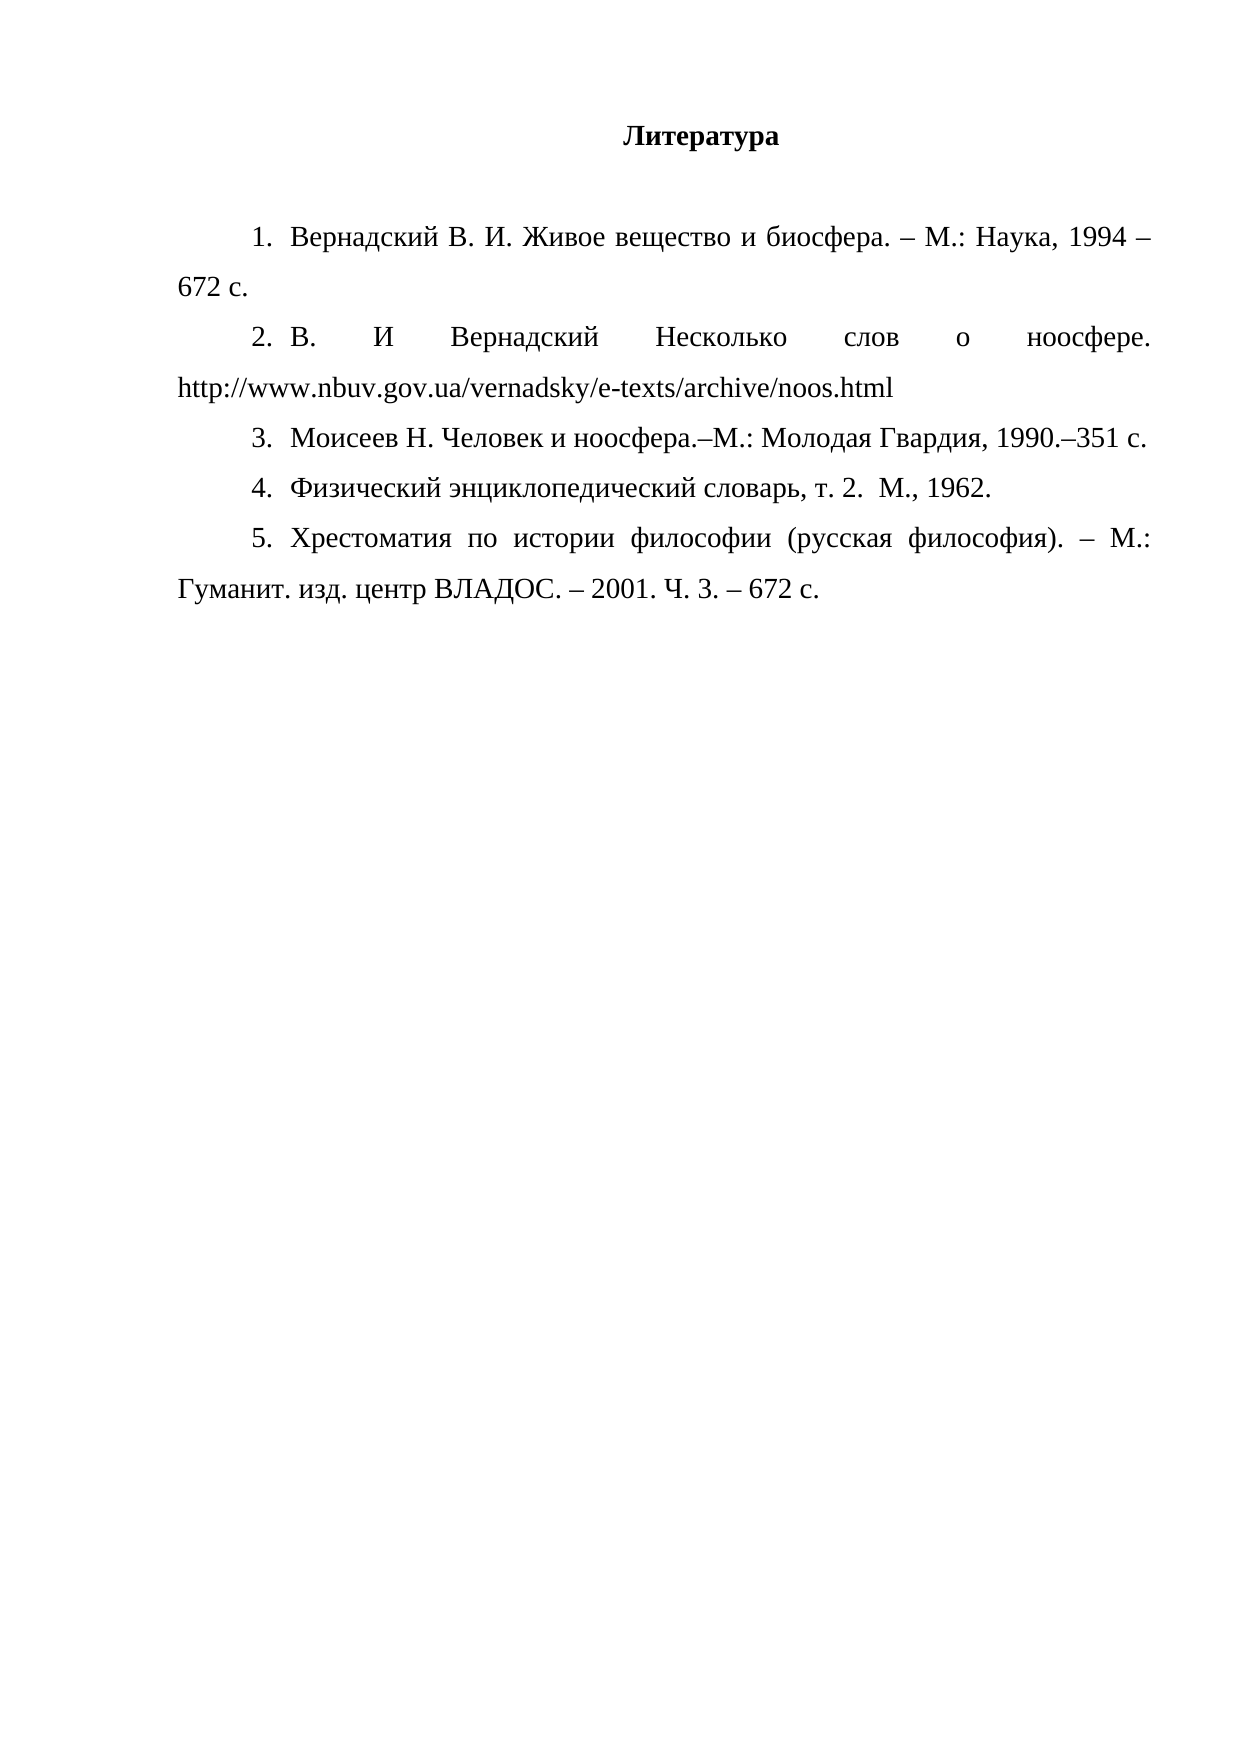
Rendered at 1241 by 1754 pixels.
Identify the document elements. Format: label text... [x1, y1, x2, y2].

list Вернадский В. И. Живое вещество и биосфера. – М.: Наука, 1994 – 672 с. [177, 219, 1152, 303]
list Моисеев Н. Человек и ноосфера.–М.: Молодая Гвардия, 1990.–351 с. [177, 420, 1152, 453]
list В. И Вернадский Несколько слов о ноосфере. http://www.nbuv.gov.ua/vernadsky/e-texts/archive/noos.html [177, 319, 1152, 403]
list Физический энциклопедический словарь, т. 2. М., 1962. [177, 470, 1152, 504]
list Хрестоматия по истории философии (русская философия). – М.: Гуманит. изд. центр ВЛАДОС. – 2001. Ч. 3. – 672 с. [177, 521, 1152, 604]
text Литература [177, 118, 1152, 152]
